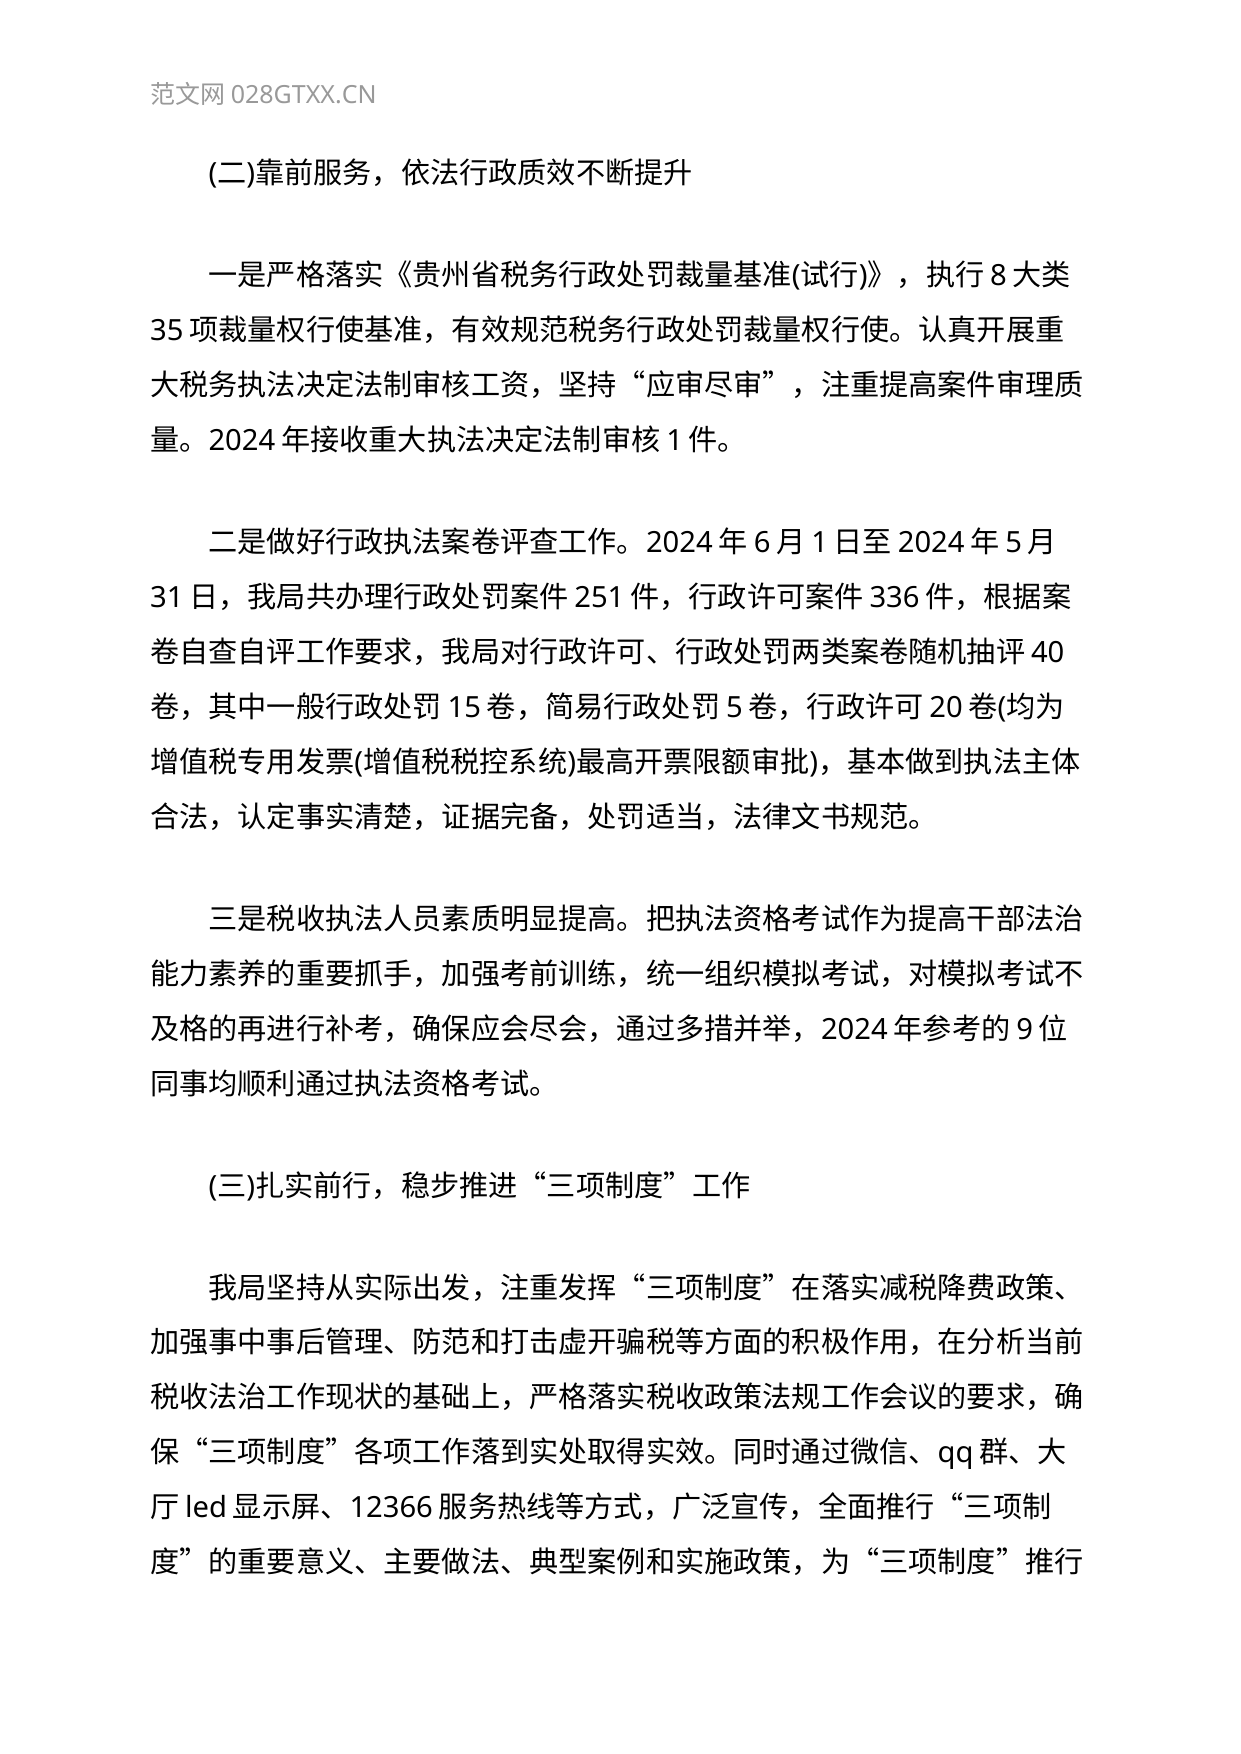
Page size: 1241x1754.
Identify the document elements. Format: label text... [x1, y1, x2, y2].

text 二是做好行政执法案卷评查工作。2024年6月1日至2024年5月31日，我局共办理行政处罚案件251件，行政许可案件336件，根据案卷自查自评工作要求，我局对行政许可、行政处罚两类案卷随机抽评40卷，其中一般行政处罚15卷，简易行政处罚5卷，行政许可20卷(均为增值税专用发票(增值税税控系统)最高开票限额审批)，基本做到执法主体合法，认定事实清楚，证据完备，处罚适当，法律文书规范。 [150, 519, 1090, 836]
text 一是严格落实《贵州省税务行政处罚裁量基准(试行)》，执行8大类35项裁量权行使基准，有效规范税务行政处罚裁量权行使。认真开展重大税务执法决定法制审核工资，坚持“应审尽审”，注重提高案件审理质量。2024年接收重大执法决定法制审核1件。 [150, 252, 1090, 459]
text (三)扎实前行，稳步推进“三项制度”工作 [150, 1162, 1090, 1204]
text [150, 1264, 1090, 1581]
text (二)靠前服务，依法行政质效不断提升 [150, 150, 1090, 192]
text 三是税收执法人员素质明显提高。把执法资格考试作为提高干部法治能力素养的重要抓手，加强考前训练，统一组织模拟考试，对模拟考试不及格的再进行补考，确保应会尽会，通过多措并举，2024年参考的9位同事均顺利通过执法资格考试。 [150, 896, 1090, 1103]
